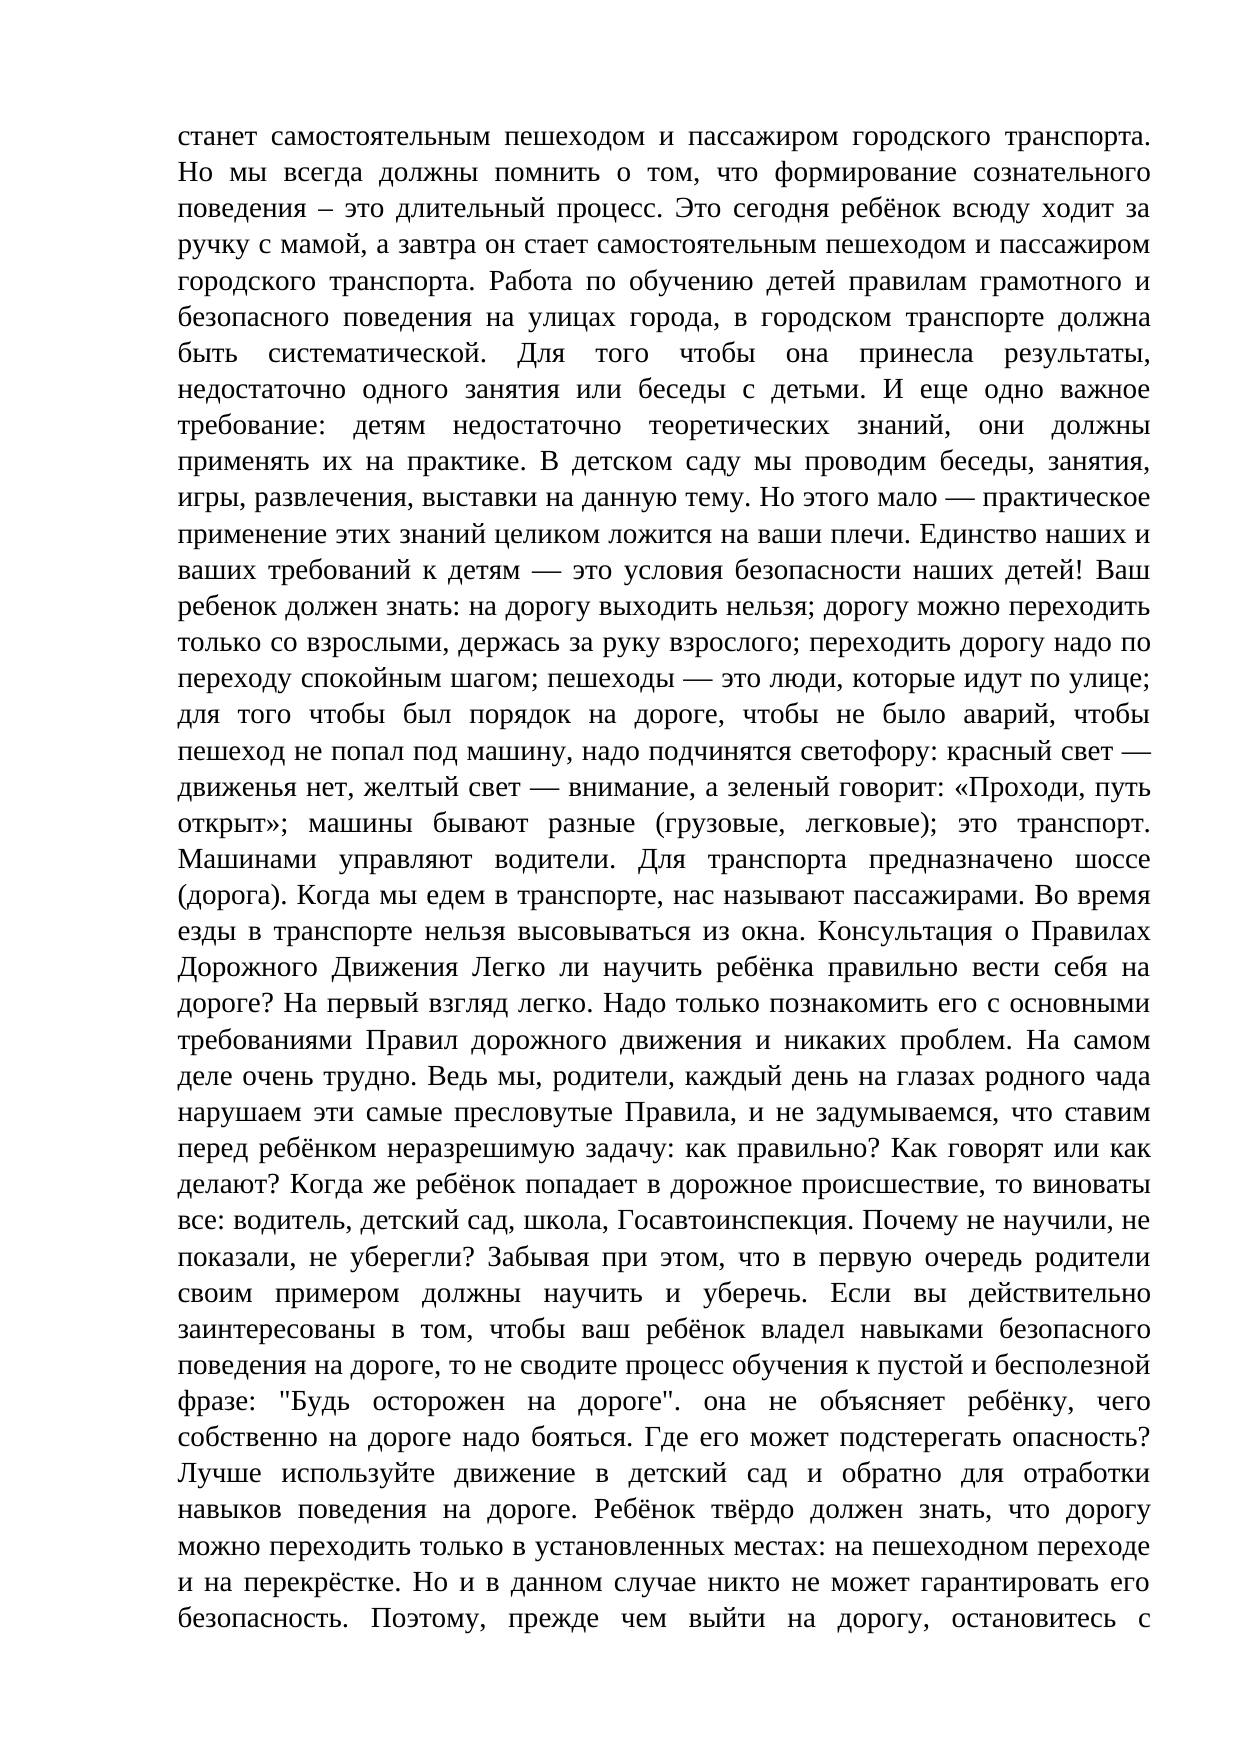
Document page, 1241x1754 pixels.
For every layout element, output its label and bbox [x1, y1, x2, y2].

text [177, 118, 1152, 1634]
